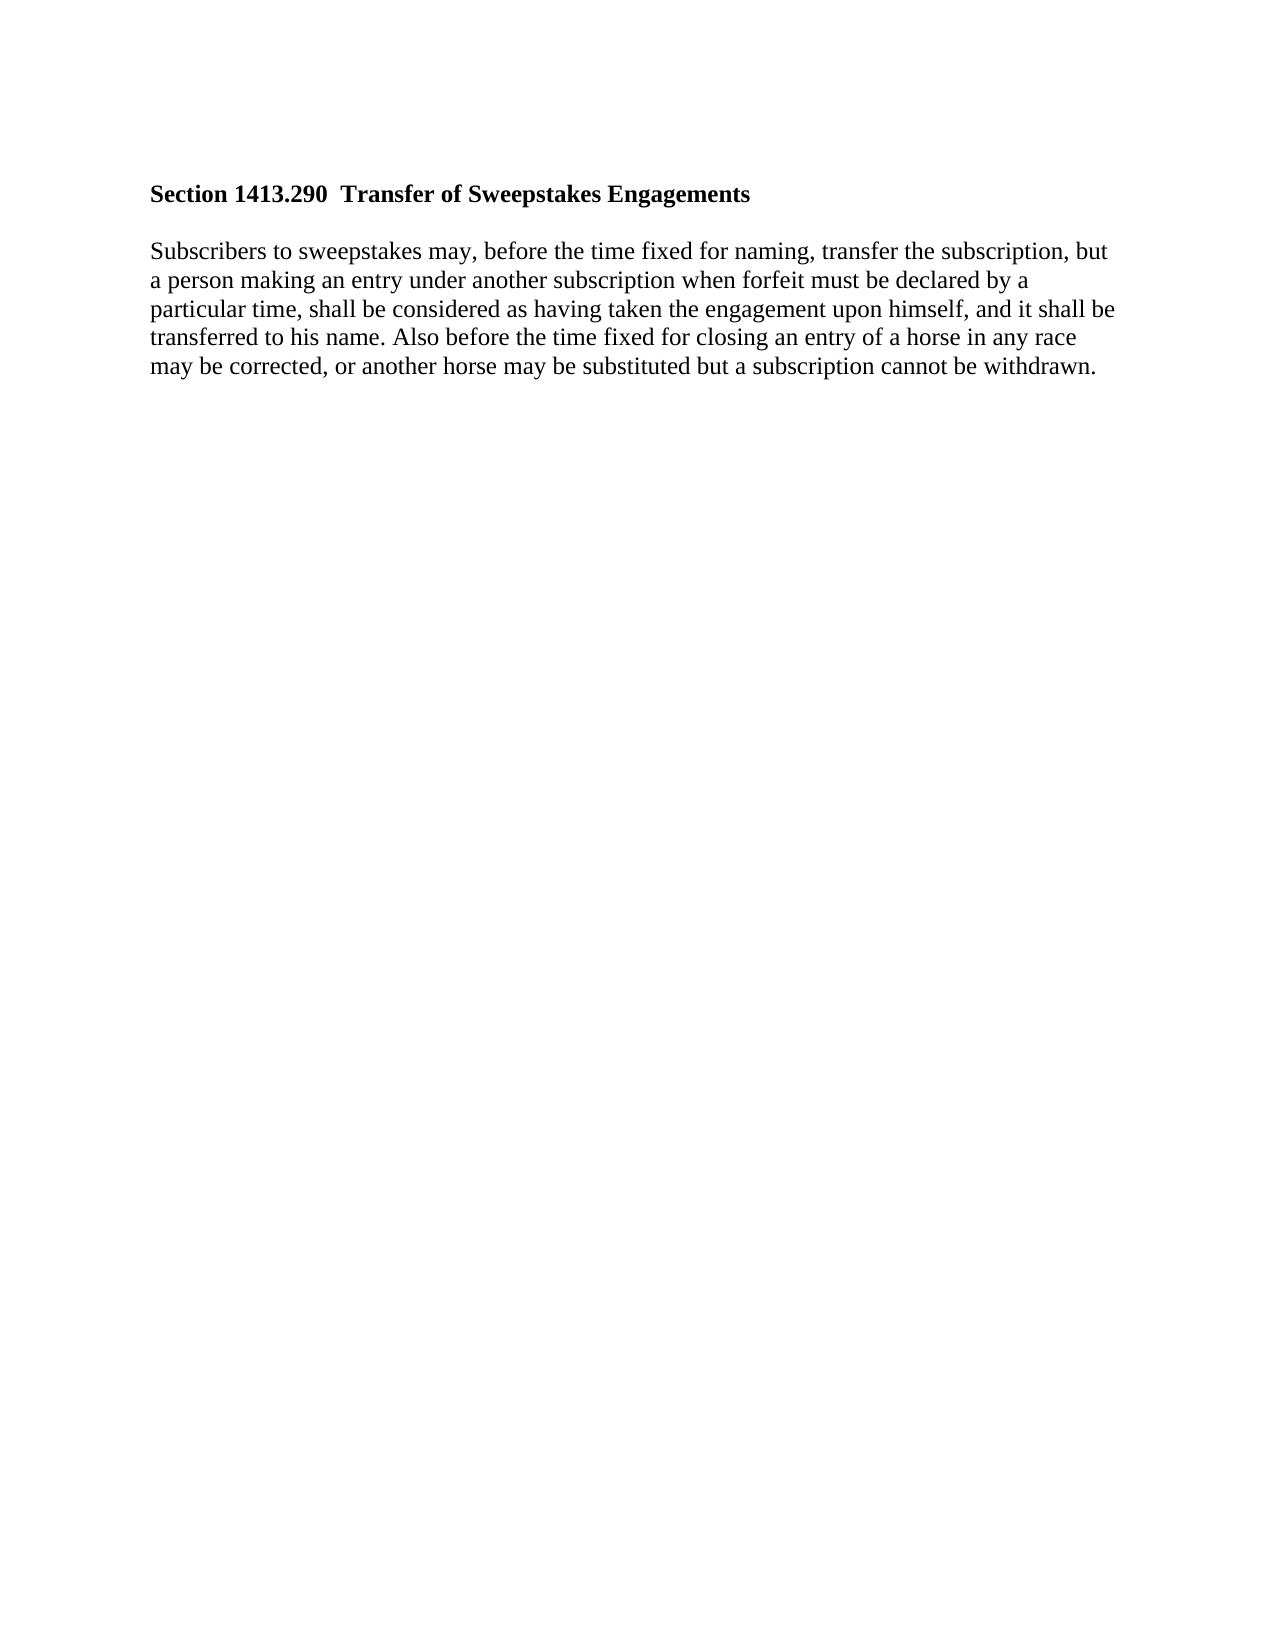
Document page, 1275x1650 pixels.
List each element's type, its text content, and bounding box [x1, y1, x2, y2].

text Subscribers to sweepstakes may, before the time fixed for naming, transfer the subscription, but a person making an entry under another subscription when forfeit must be declared by a particular time, shall be considered as having taken the engagement upon himself, and it shall be transferred to his name. Also before the time fixed for closing an entry of a horse in any race may be corrected, or another horse may be substituted but a subscription cannot be withdrawn. [150, 236, 1125, 380]
text Section 1413.290 Transfer of Sweepstakes Engagements [150, 179, 1125, 207]
